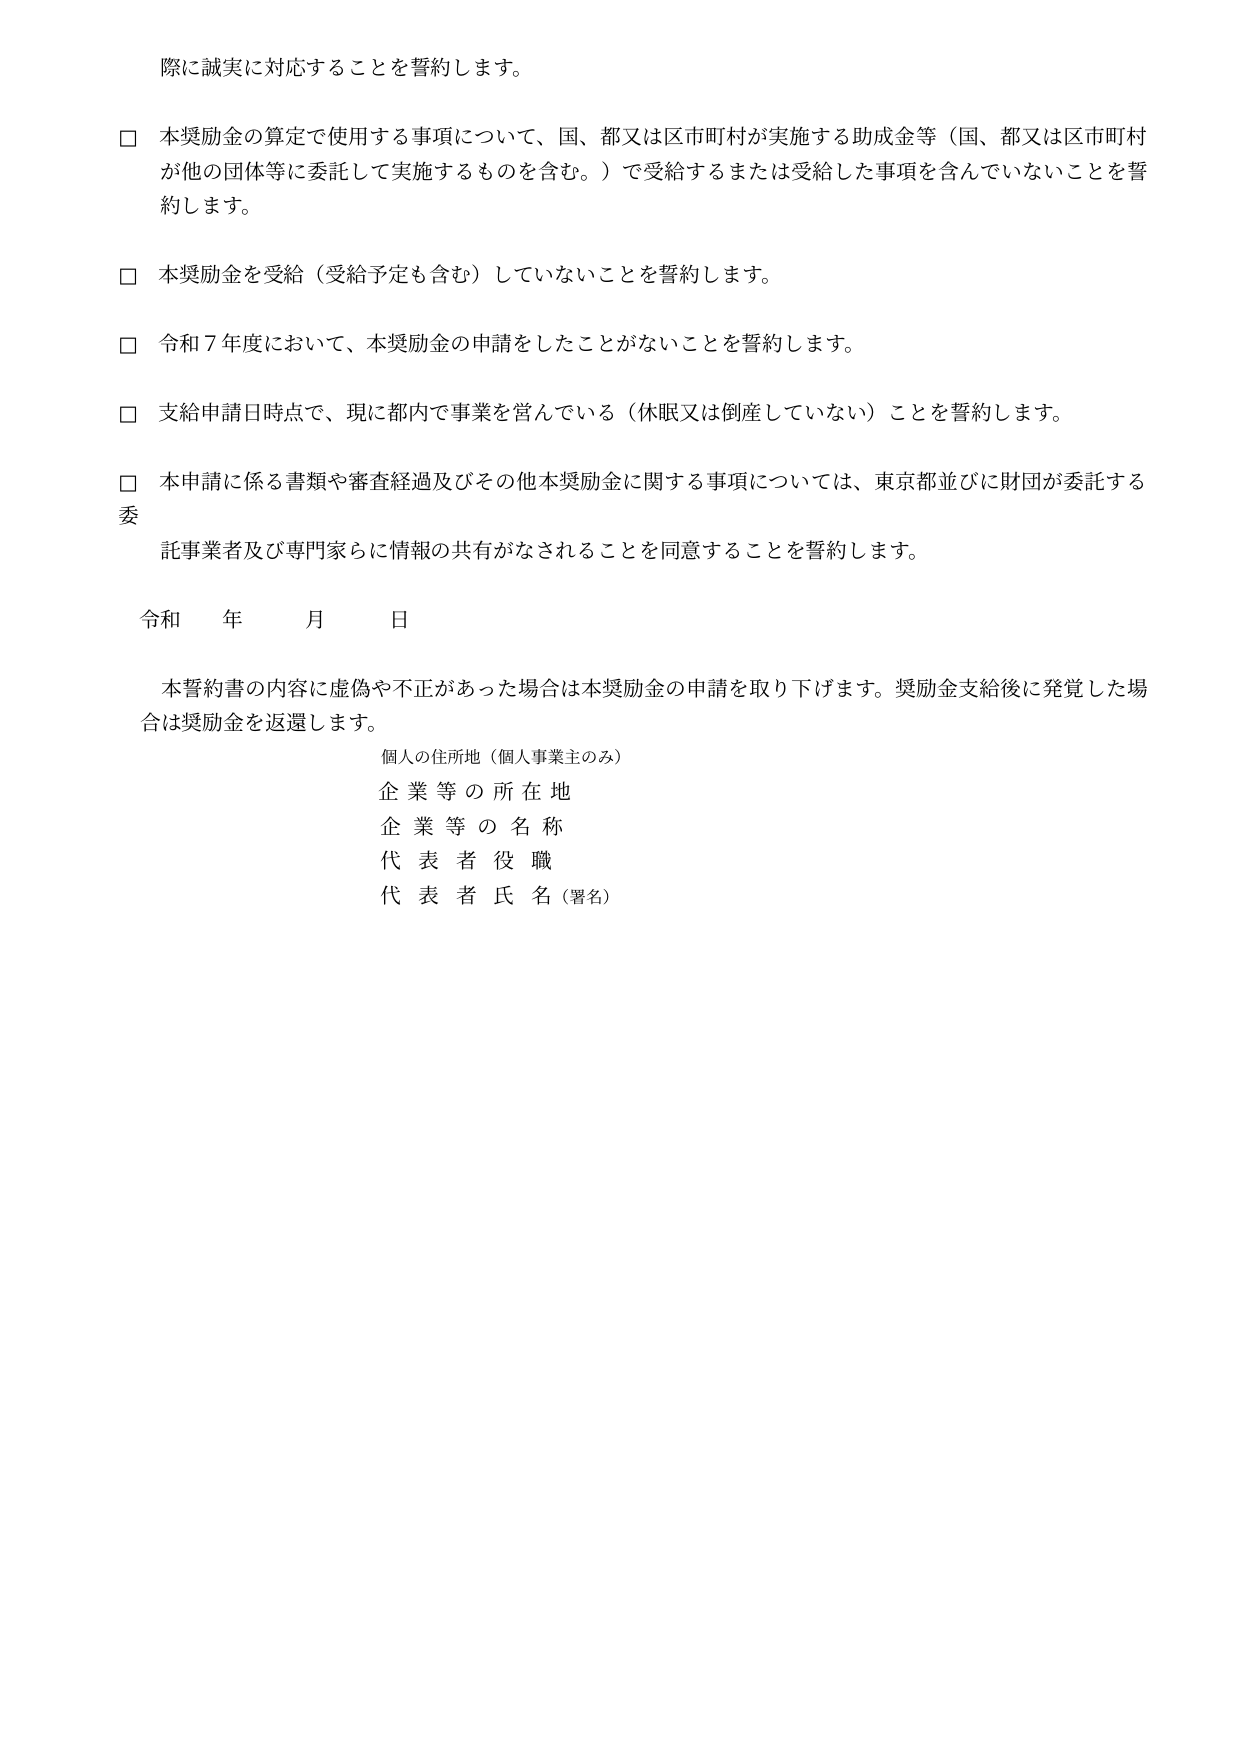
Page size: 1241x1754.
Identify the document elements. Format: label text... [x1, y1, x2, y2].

text □ 本奨励金の算定で使用する事項について、国、都又は区市町村が実施する助成金等（国、都又は区市町村が他の団体等に委託して実施するものを含む。）で受給するまたは受給した事項を含んでいないことを誓約します。 [118, 118, 1152, 222]
text □ 令和７年度において、本奨励金の申請をしたことがないことを誓約します。 [118, 325, 1152, 360]
text 企業等の所在地 [118, 773, 1152, 808]
text 個人の住所地（個人事業主のみ） [293, 739, 1152, 773]
text 企業等の名称 [293, 808, 1152, 842]
text 託事業者及び専門家らに情報の共有がなされることを同意することを誓約します。 [118, 532, 1152, 567]
text □ 本奨励金を受給（受給予定も含む）していないことを誓約します。 [118, 256, 1152, 291]
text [118, 49, 1152, 84]
text 本誓約書の内容に虚偽や不正があった場合は本奨励金の申請を取り下げます。奨励金支給後に発覚した場合は奨励金を返還します。 [140, 670, 1152, 739]
text 代表者氏名（署名） [293, 877, 1152, 911]
text 令和 年 月 日 [118, 601, 1152, 636]
text 代表者役職 [293, 842, 1152, 877]
text □ 本申請に係る書類や審査経過及びその他本奨励金に関する事項については、東京都並びに財団が委託する委 [118, 463, 1152, 532]
text □ 支給申請日時点で、現に都内で事業を営んでいる（休眠又は倒産していない）ことを誓約します。 [118, 394, 1152, 429]
